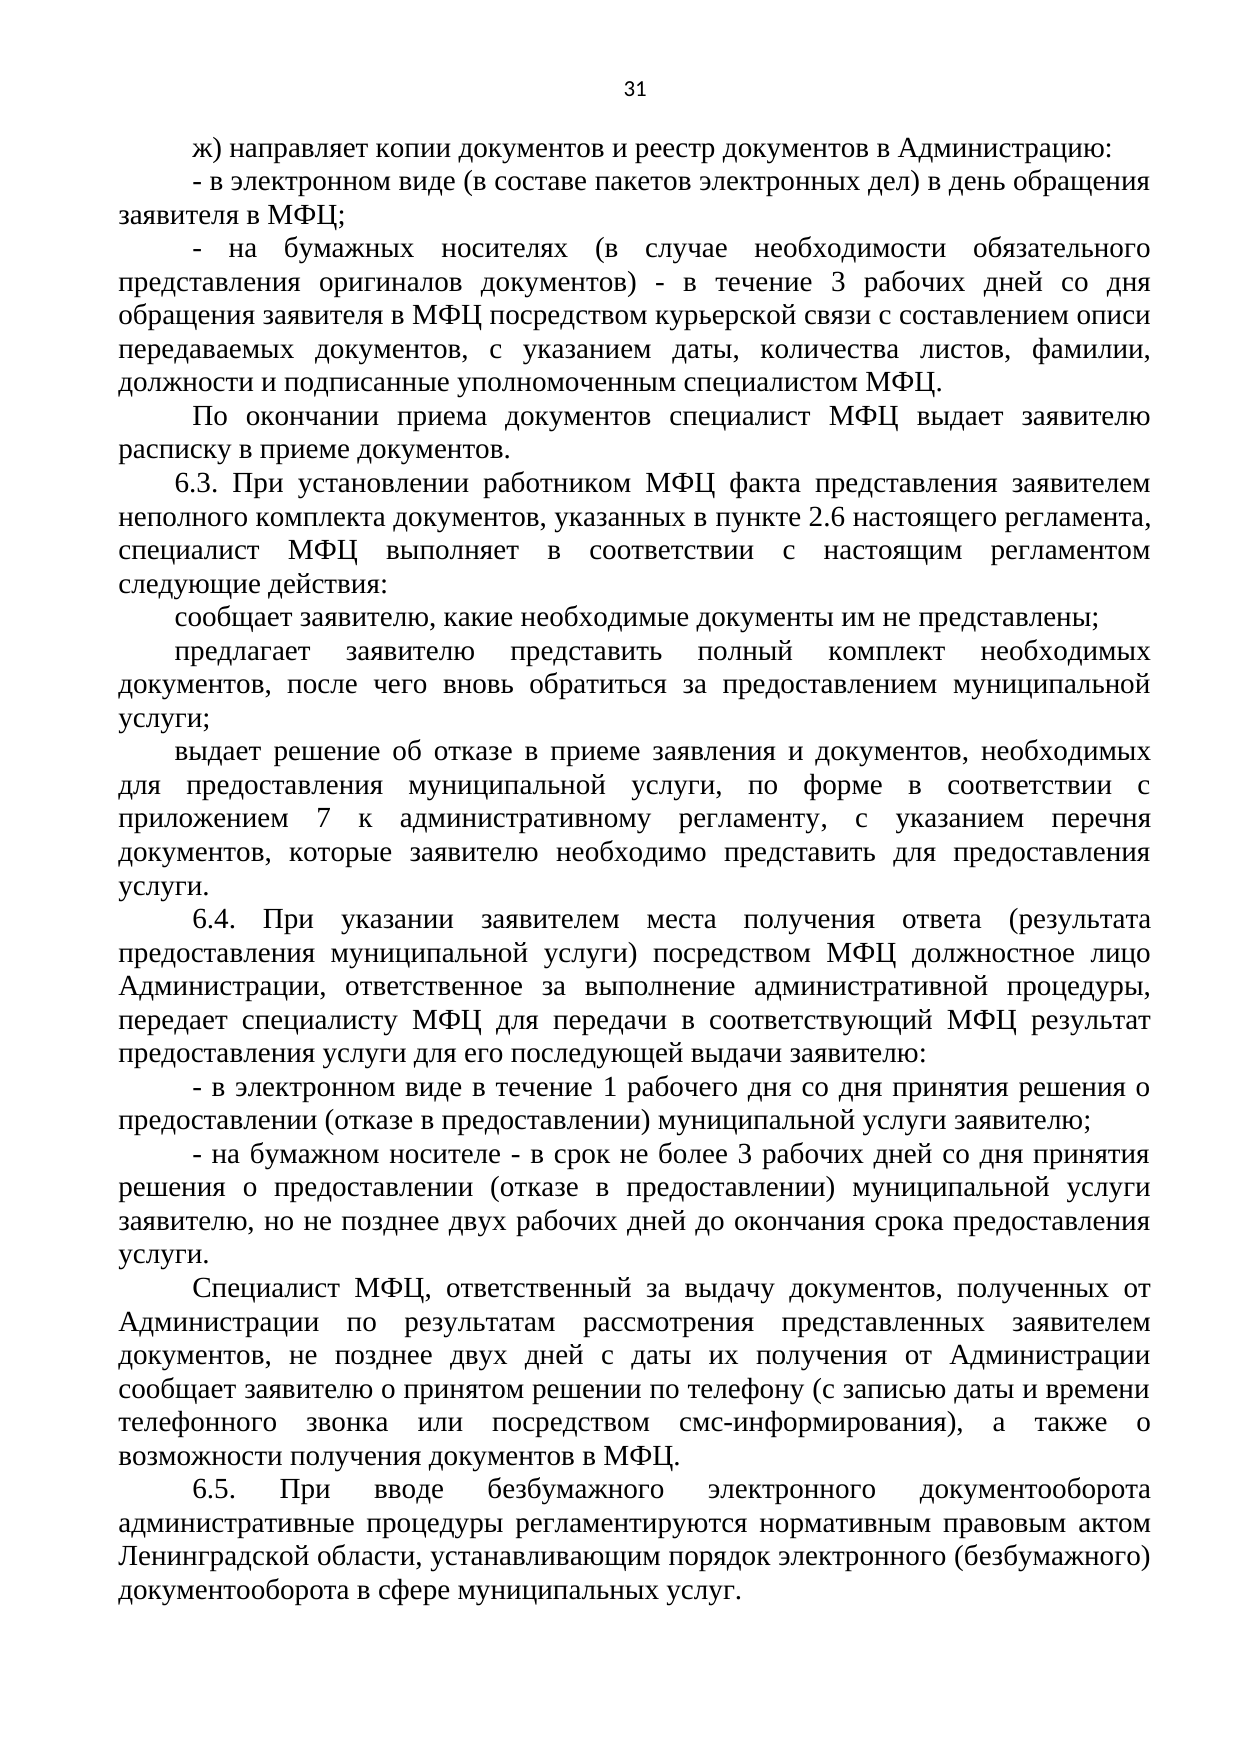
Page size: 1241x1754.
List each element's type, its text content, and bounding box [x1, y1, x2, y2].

text предлагает заявителю представить полный комплект необходимых документов, после чего вновь обратиться за предоставлением муниципальной услуги; [118, 633, 1152, 733]
text - в электронном виде в течение 1 рабочего дня со дня принятия решения о предоставлении (отказе в предоставлении) муниципальной услуги заявителю; [118, 1069, 1152, 1136]
text 6.5. При вводе безбумажного электронного документооборота административные процедуры регламентируются нормативным правовым актом Ленинградской области, устанавливающим порядок электронного (безбумажного) документооборота в сфере муниципальных услуг. [118, 1471, 1152, 1606]
text выдает решение об отказе в приеме заявления и документов, необходимых для предоставления муниципальной услуги, по форме в соответствии с приложением 7 к административному регламенту, с указанием перечня документов, которые заявителю необходимо представить для предоставления услуги. [118, 733, 1152, 901]
text 6.4. При указании заявителем места получения ответа (результата предоставления муниципальной услуги) посредством МФЦ должностное лицо Администрации, ответственное за выполнение административной процедуры, передает специалисту МФЦ для передачи в соответствующий МФЦ результат предоставления услуги для его последующей выдачи заявителю: [118, 901, 1152, 1069]
text По окончании приема документов специалист МФЦ выдает заявителю расписку в приеме документов. [118, 398, 1152, 465]
text Специалист МФЦ, ответственный за выдачу документов, полученных от Администрации по результатам рассмотрения представленных заявителем документов, не позднее двух дней с даты их получения от Администрации сообщает заявителю о принятом решении по телефону (с записью даты и времени телефонного звонка или посредством смс-информирования), а также о возможности получения документов в МФЦ. [118, 1270, 1152, 1471]
text - на бумажном носителе - в срок не более 3 рабочих дней со дня принятия решения о предоставлении (отказе в предоставлении) муниципальной услуги заявителю, но не позднее двух рабочих дней до окончания срока предоставления услуги. [118, 1136, 1152, 1270]
text ж) направляет копии документов и реестр документов в Администрацию: [118, 130, 1152, 163]
text 6.3. При установлении работником МФЦ факта представления заявителем неполного комплекта документов, указанных в пункте 2.6 настоящего регламента, специалист МФЦ выполняет в соответствии с настоящим регламентом следующие действия: [118, 465, 1152, 599]
text - в электронном виде (в составе пакетов электронных дел) в день обращения заявителя в МФЦ; [118, 163, 1152, 230]
text сообщает заявителю, какие необходимые документы им не представлены; [118, 599, 1152, 633]
text - на бумажных носителях (в случае необходимости обязательного представления оригиналов документов) - в течение 3 рабочих дней со дня обращения заявителя в МФЦ посредством курьерской связи с составлением описи передаваемых документов, с указанием даты, количества листов, фамилии, должности и подписанные уполномоченным специалистом МФЦ. [118, 230, 1152, 398]
